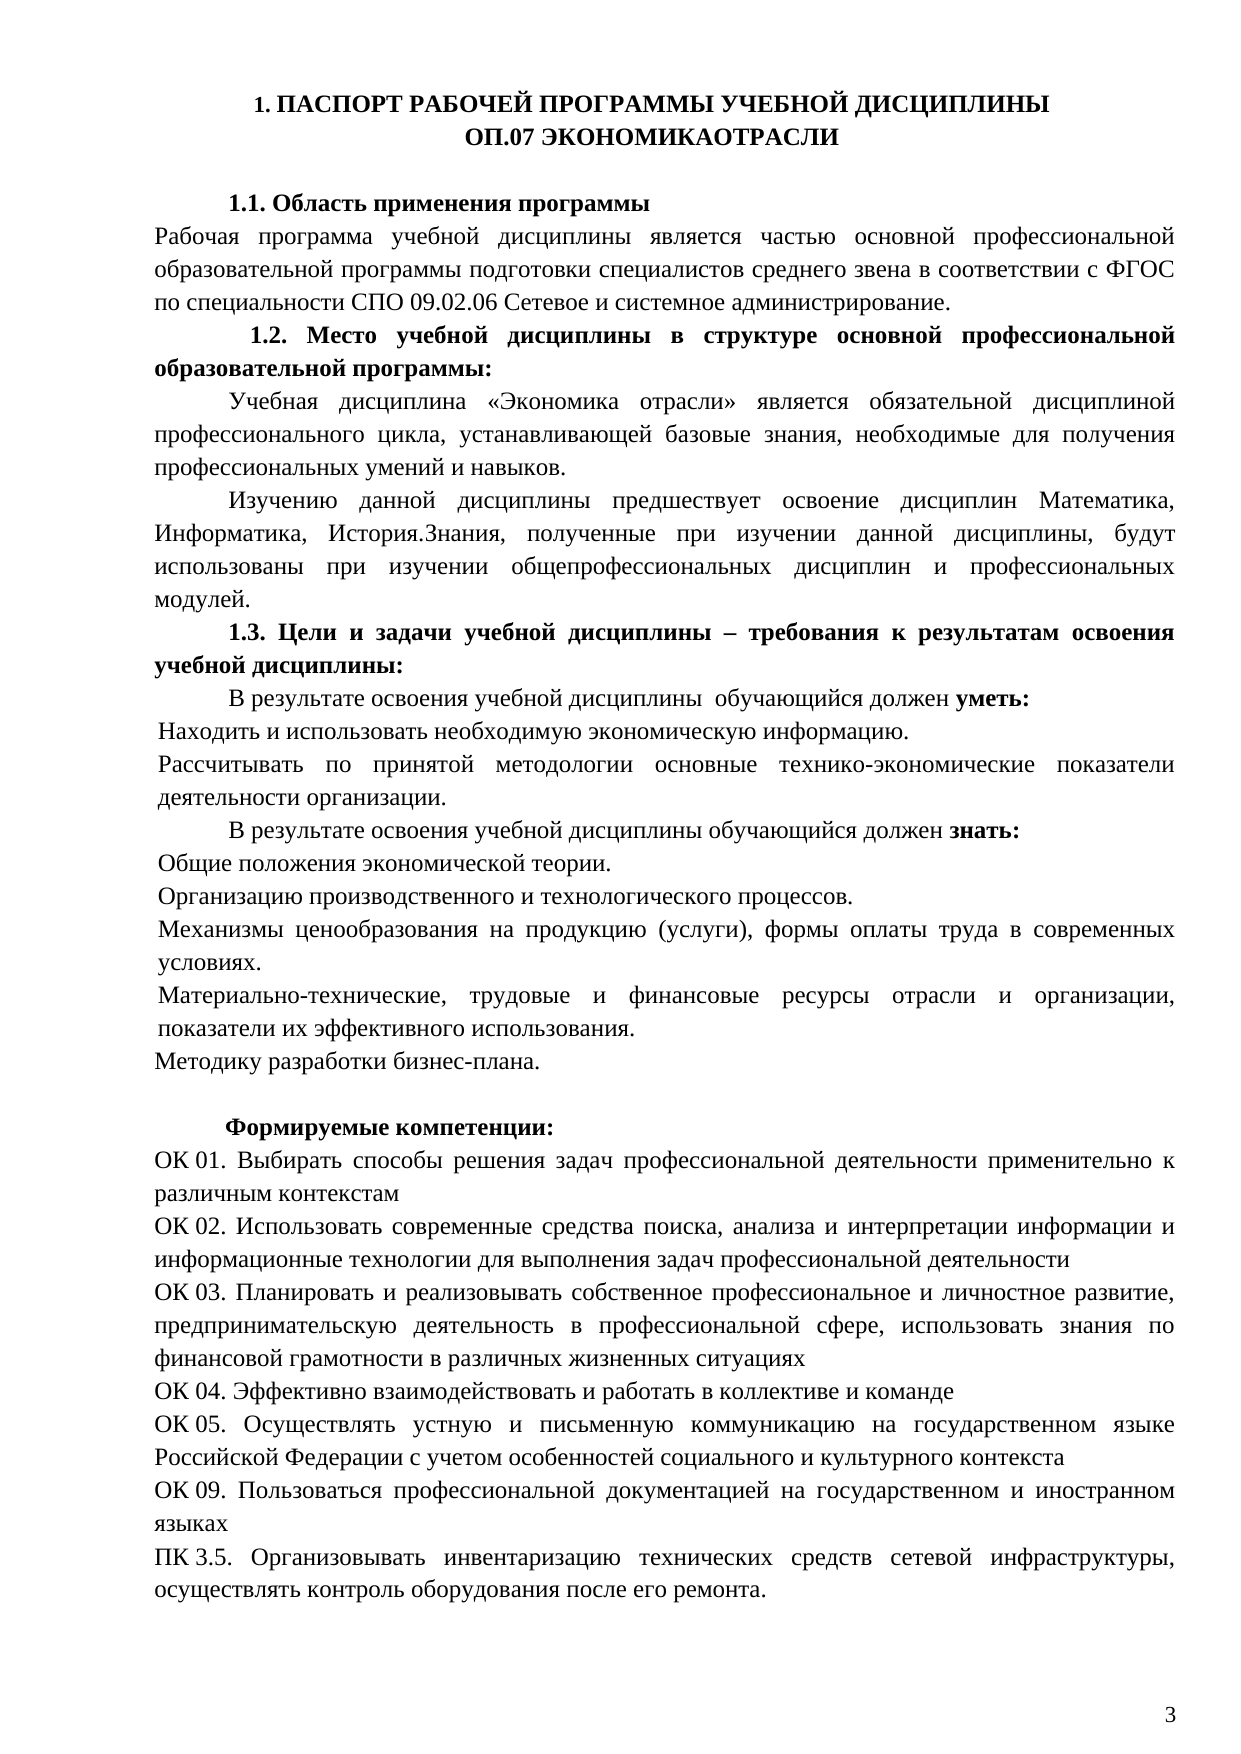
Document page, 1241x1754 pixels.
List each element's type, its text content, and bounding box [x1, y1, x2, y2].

text ОК 03. Планировать и реализовывать собственное профессиональное и личностное развитие, предпринимательскую деятельность в профессиональной сфере, использовать знания по финансовой грамотности в различных жизненных ситуациях [154, 1277, 1176, 1372]
text 1.3. Цели и задачи учебной дисциплины – требования к результатам освоения учебной дисциплины: [154, 617, 1176, 679]
text В результате освоения учебной дисциплины обучающийся должен уметь: [154, 683, 1176, 712]
text ОК 09. Пользоваться профессиональной документацией на государственном и иностранном языках [154, 1476, 1176, 1537]
text Методику разработки бизнес-плана. [154, 1046, 1176, 1075]
text ОК 04. Эффективно взаимодействовать и работать в коллективе и команде [154, 1376, 1176, 1405]
text Организацию производственного и технологического процессов. [158, 881, 1176, 910]
text ОК 02. Использовать современные средства поиска, анализа и интерпретации информации и информационные технологии для выполнения задач профессиональной деятельности [154, 1211, 1176, 1273]
text 1.2. Место учебной дисциплины в структуре основной профессиональной образовательной программы: [154, 320, 1176, 382]
text Изучению данной дисциплины предшествует освоение дисциплин Математика, Информатика, История.Знания, полученные при изучении данной дисциплины, будут использованы при изучении общепрофессиональных дисциплин и профессиональных модулей. [154, 485, 1176, 613]
text 1.1. Область применения программы [154, 188, 1176, 216]
text Рассчитывать по принятой методологии основные технико-экономические показатели деятельности организации. [158, 749, 1176, 811]
text Формируемые компетенции: [154, 1112, 1176, 1141]
text Находить и использовать необходимую экономическую информацию. [158, 716, 1176, 745]
list ОП.07 ЭКОНОМИКАОТРАСЛИ [177, 122, 1126, 150]
text Рабочая программа учебной дисциплины является частью основной профессиональной образовательной программы подготовки специалистов среднего звена в соответствии с ФГОС по специальности СПО 09.02.06 Сетевое и системное администрирование. [154, 221, 1176, 316]
text Общие положения экономической теории. [158, 848, 1176, 877]
text Материально-технические, трудовые и финансовые ресурсы отрасли и организации, показатели их эффективного использования. [158, 980, 1176, 1042]
text ОК 01. Выбирать способы решения задач профессиональной деятельности применительно к различным контекстам [154, 1145, 1176, 1207]
text В результате освоения учебной дисциплины обучающийся должен знать: [154, 815, 1176, 844]
list ПАСПОРТ РАБОЧЕЙ ПРОГРАММЫ УЧЕБНОЙ ДИСЦИПЛИНЫ [177, 89, 1126, 117]
text Механизмы ценообразования на продукцию (услуги), формы оплаты труда в современных условиях. [158, 914, 1176, 976]
text Учебная дисциплина «Экономика отрасли» является обязательной дисциплиной профессионального цикла, устанавливающей базовые знания, необходимые для получения профессиональных умений и навыков. [154, 386, 1176, 481]
text ОК 05. Осуществлять устную и письменную коммуникацию на государственном языке Российской Федерации с учетом особенностей социального и культурного контекста [154, 1409, 1176, 1471]
text ПК 3.5. Организовывать инвентаризацию технических средств сетевой инфраструктуры, осуществлять контроль оборудования после его ремонта. [154, 1542, 1176, 1603]
